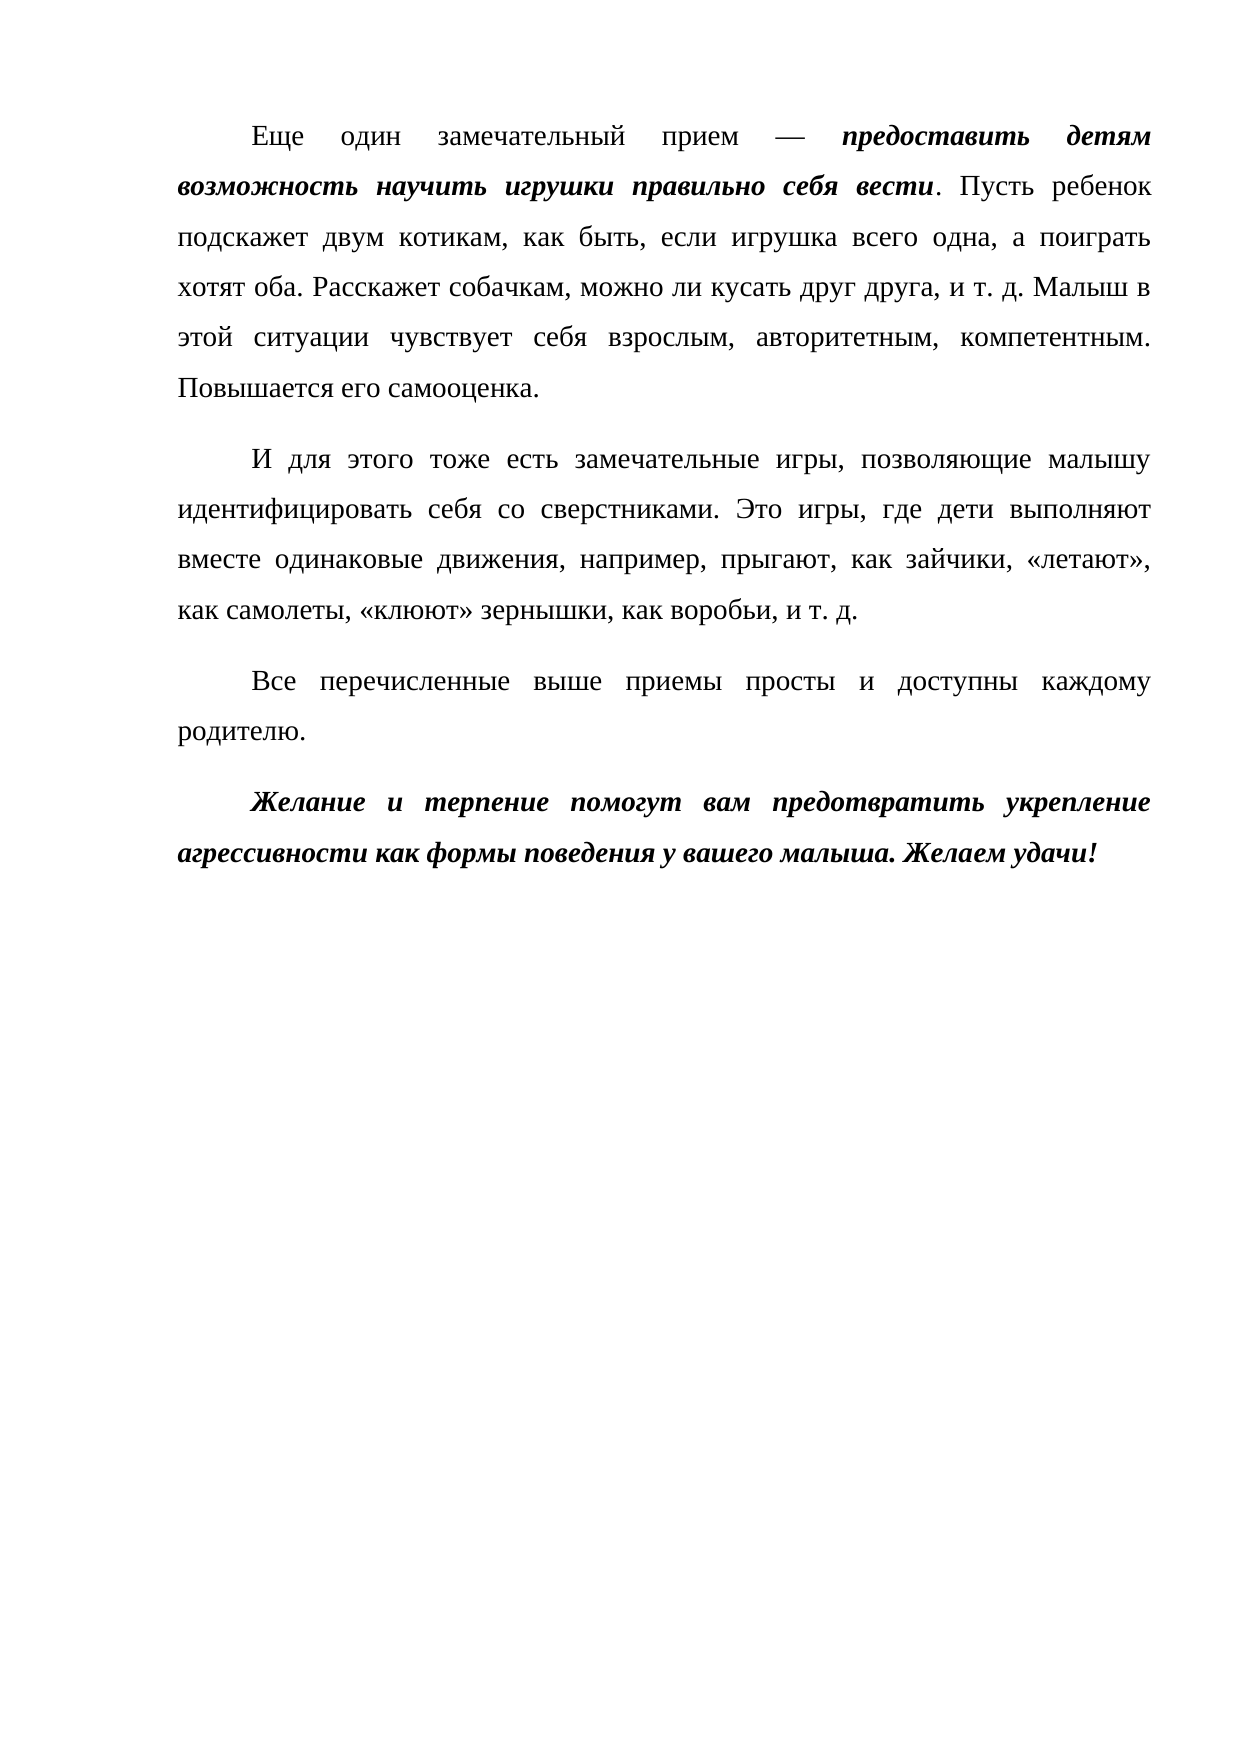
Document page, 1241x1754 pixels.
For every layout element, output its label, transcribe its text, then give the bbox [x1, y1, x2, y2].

text Еще один замечательный прием — предоставить детям возможность научить игрушки правильно себя вести. Пусть ре­бенок подскажет двум котикам, как быть, если игрушка всего одна, а поиграть хотят оба. Расскажет собачкам, можно ли кусать друг друга, и т. д. Малыш в этой ситуации чувствует себя взрослым, авторитетным, компетентным. Повышается его самооценка. [177, 118, 1152, 403]
text Желание и терпение помогут вам предотвратить укрепление агрессивности как формы поведения у вашего малыша. Желаем удачи! [177, 784, 1152, 868]
text Все перечисленные выше приемы просты и доступны каждому родителю. [177, 663, 1152, 747]
text И для этого тоже есть замечательные игры, позволяющие малышу идентифицировать себя со сверстниками. Это игры, где дети выполняют вместе одинаковые движения, например, прыгают, как зайчики, «летают», как самолеты, «клюют» зернышки, как воробьи, и т. д. [177, 441, 1152, 625]
